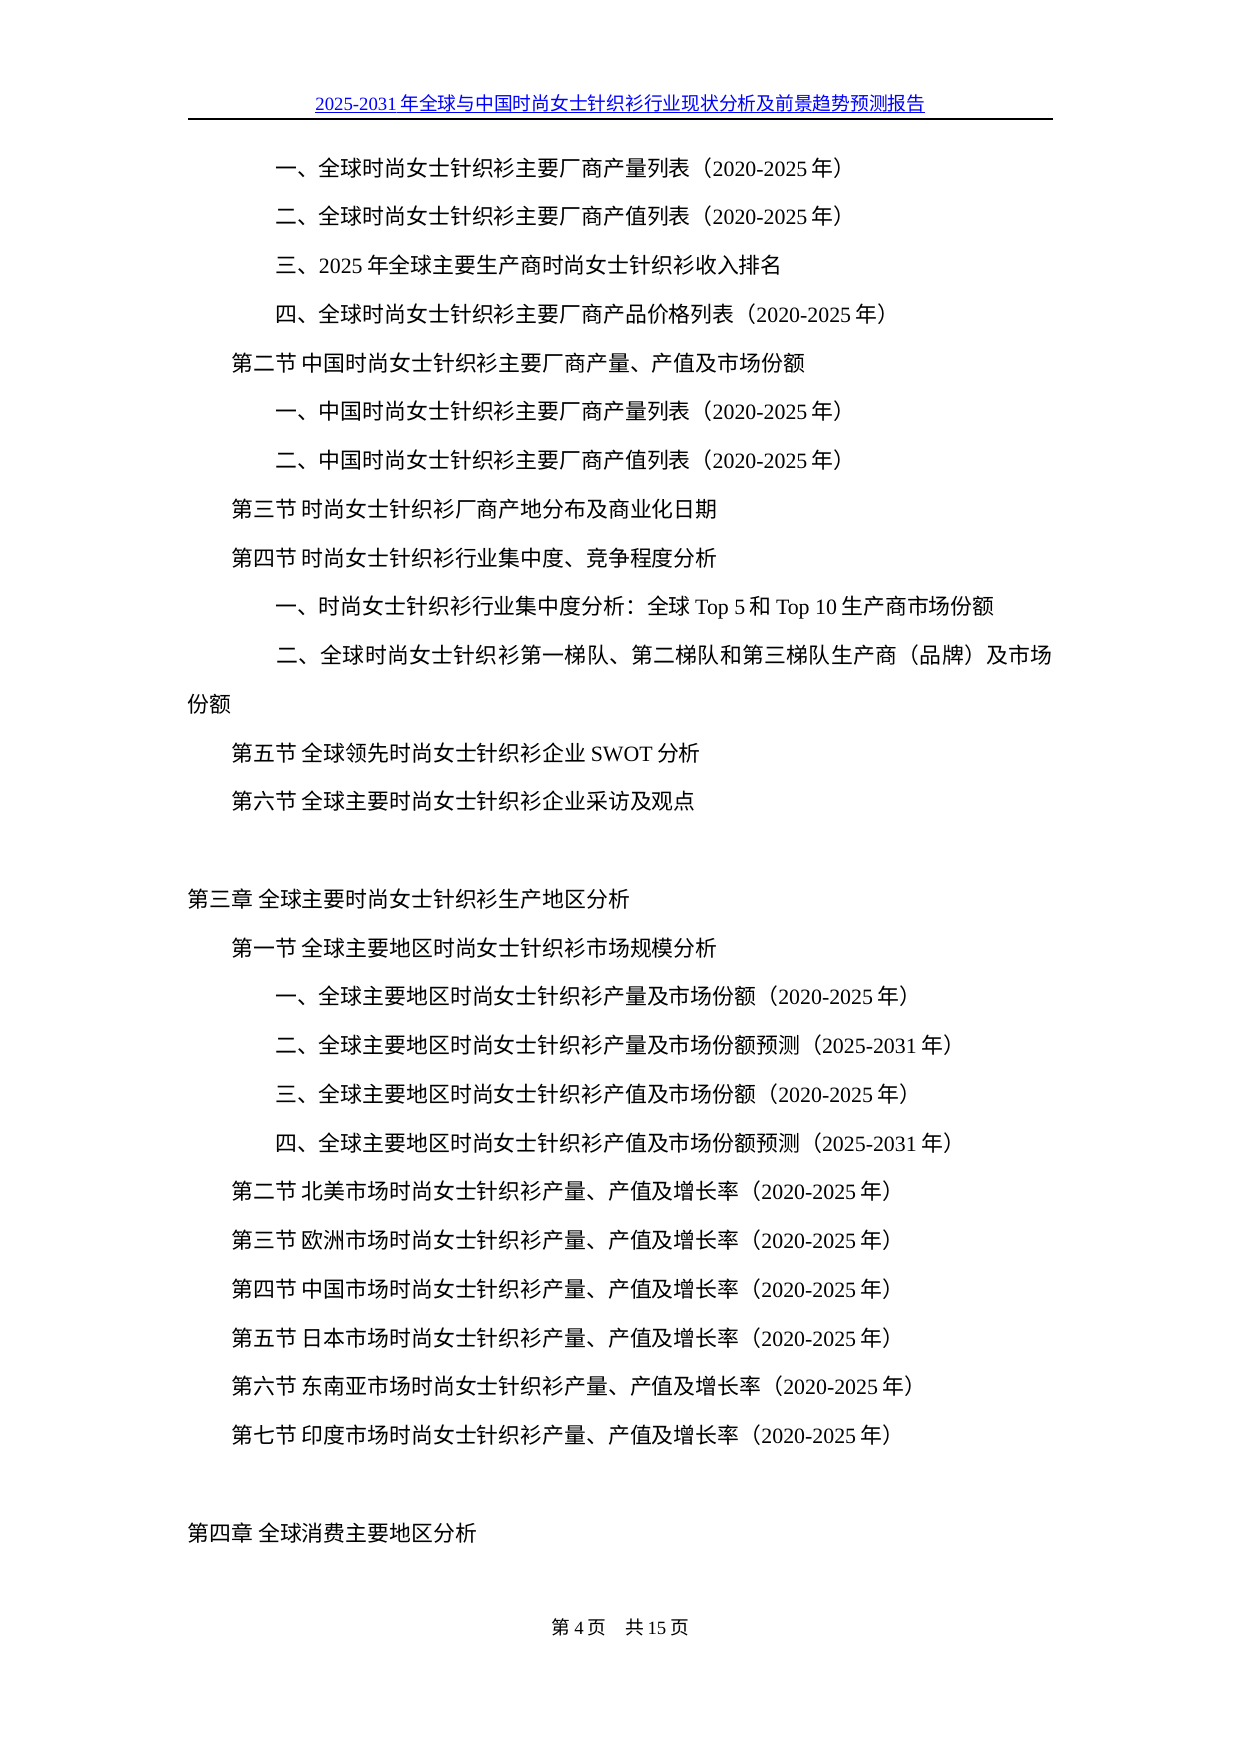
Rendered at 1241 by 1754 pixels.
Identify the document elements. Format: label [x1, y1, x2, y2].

text [187, 150, 1053, 1548]
